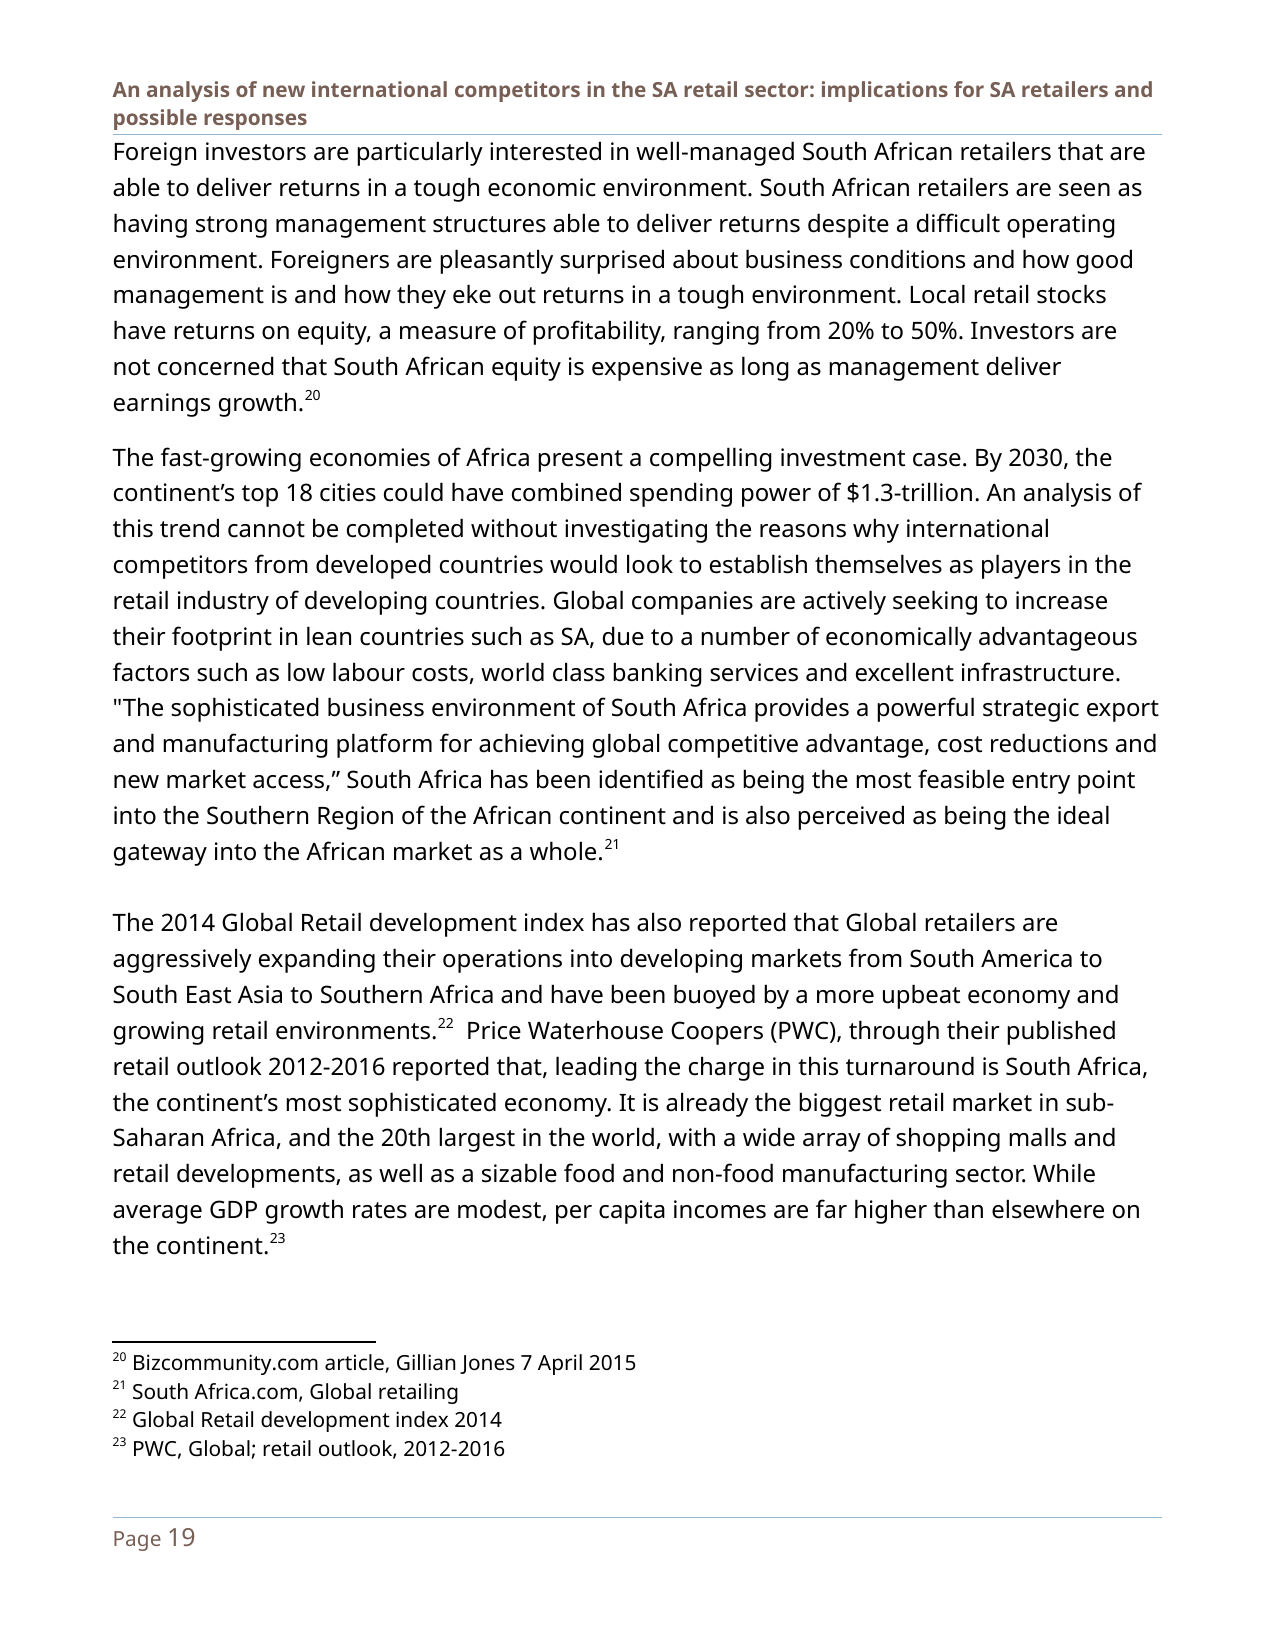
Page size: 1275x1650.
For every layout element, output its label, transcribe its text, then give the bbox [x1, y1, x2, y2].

text The 2014 Global Retail development index has also reported that Global retailers are aggressively expanding their operations into developing markets from South America to South East Asia to Southern Africa and have been buoyed by a more upbeat economy and growing retail environments. Price Waterhouse Coopers (PWC), through their published retail outlook 2012-2016 reported that, leading the charge in this turnaround is South Africa, the continent’s most sophisticated economy. It is already the biggest retail market in sub-Saharan Africa, and the 20th largest in the world, with a wide array of shopping malls and retail developments, as well as a sizable food and non-food manufacturing sector. While average GDP growth rates are modest, per capita incomes are far higher than elsewhere on the continent. [112, 906, 1162, 1261]
text The fast-growing economies of Africa present a compelling investment case. By 2030, the continent’s top 18 cities could have combined spending power of $1.3-trillion. An analysis of this trend cannot be completed without investigating the reasons why international competitors from developed countries would look to establish themselves as players in the retail industry of developing countries. Global companies are actively seeking to increase their footprint in lean countries such as SA, due to a number of economically advantageous factors such as low labour costs, world class banking services and excellent infrastructure. "The sophisticated business environment of South Africa provides a powerful strategic export and manufacturing platform for achieving global competitive advantage, cost reductions and new market access,” South Africa has been identified as being the most feasible entry point into the Southern Region of the African continent and is also perceived as being the ideal gateway into the African market as a whole. [112, 440, 1162, 867]
text Foreign investors are particularly interested in well-managed South African retailers that are able to deliver returns in a tough economic environment. South African retailers are seen as having strong management structures able to deliver returns despite a difficult operating environment. Foreigners are pleasantly surprised about business conditions and how good management is and how they eke out returns in a tough environment. Local retail stocks have returns on equity, a measure of profitability, ranging from 20% to 50%. Investors are not concerned that South African equity is expensive as long as management deliver earnings growth. [112, 135, 1162, 418]
